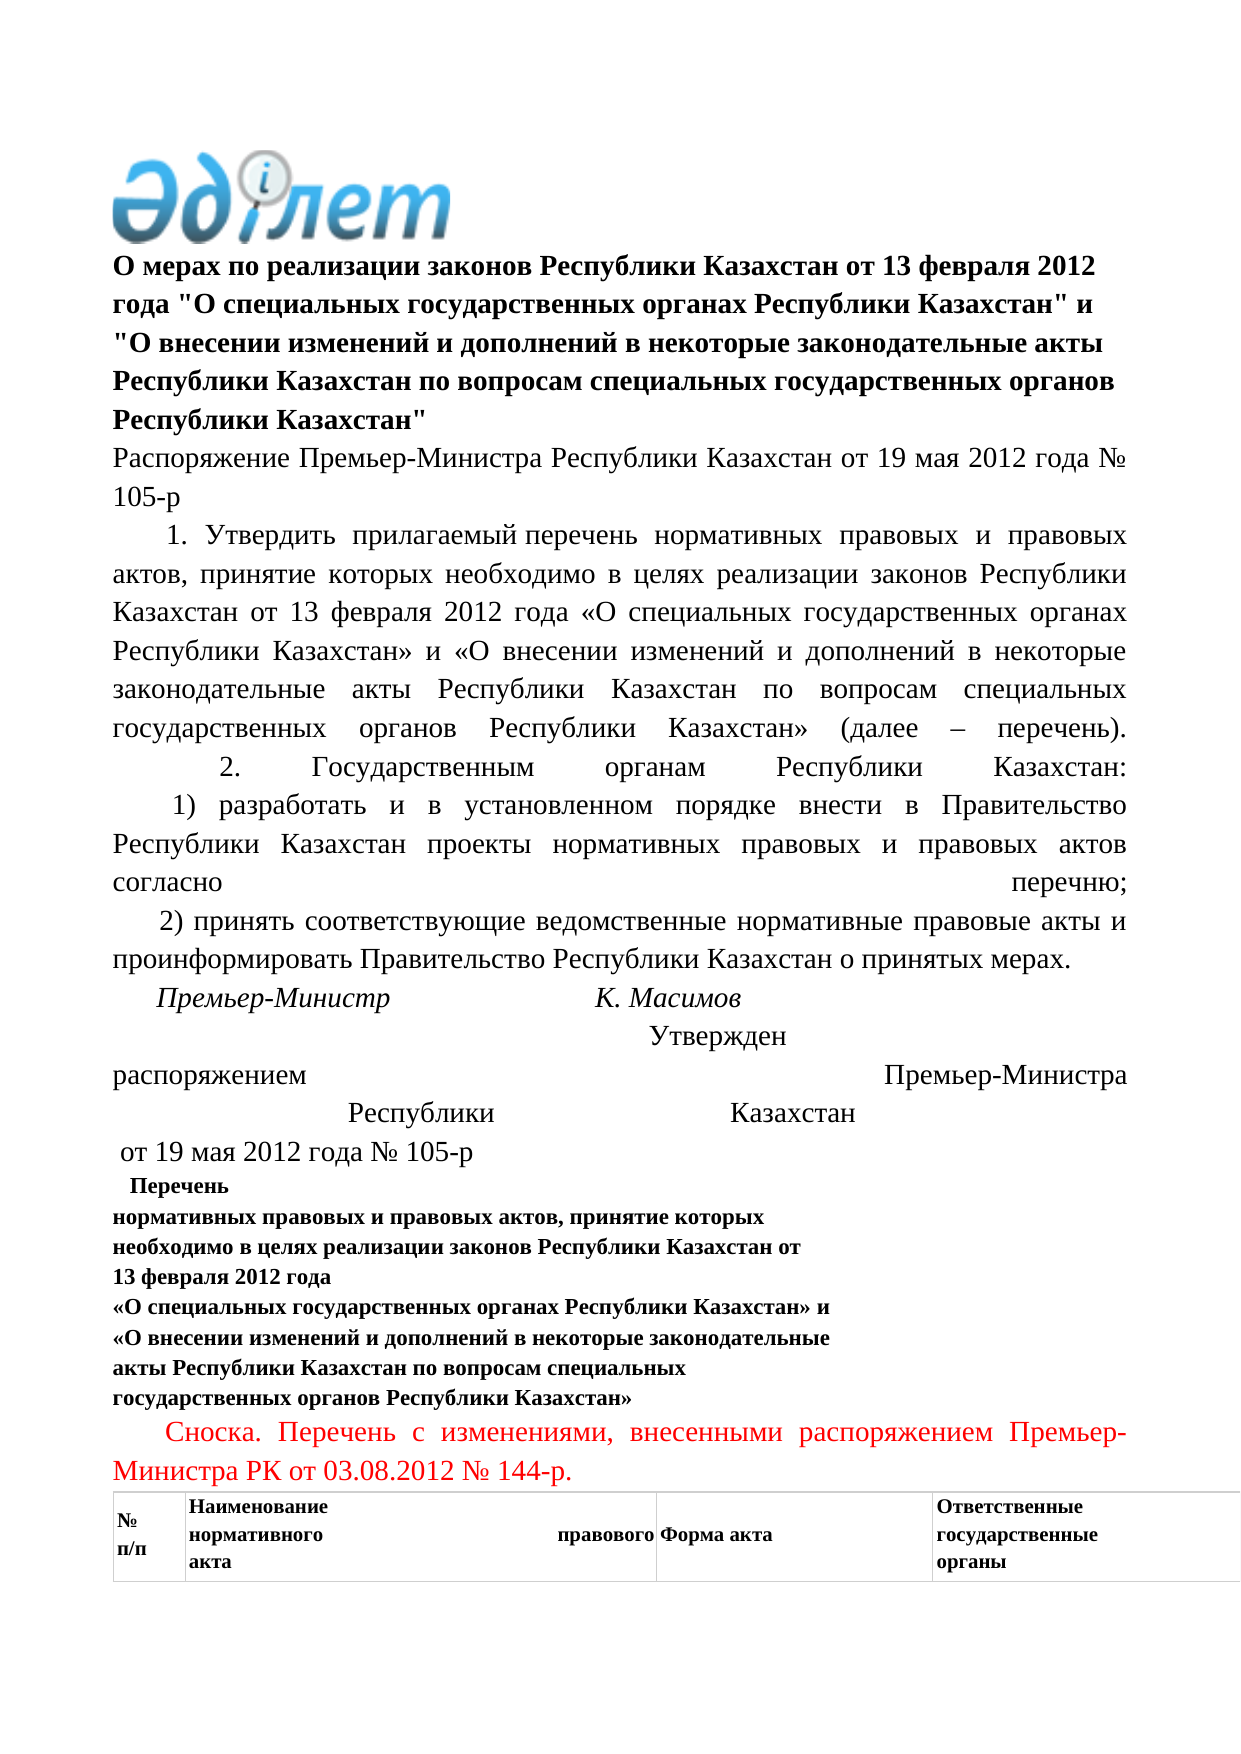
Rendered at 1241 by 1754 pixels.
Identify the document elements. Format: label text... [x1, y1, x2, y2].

text Утвержден распоряжением Премьер-Министра Республики Казахстан от 19 мая 2012 года № 105-р [112, 1018, 1128, 1168]
text О мерах по реализации законов Республики Казахстан от 13 февраля 2012 года "О специальных государственных органах Республики Казахстан" и "О внесении изменений и дополнений в некоторые законодательные акты Республики Казахстан по вопросам специальных государственных органов Республики Казахстан" [112, 248, 1128, 435]
table_header № п/п [114, 1493, 185, 1581]
text Сноска. Перечень с изменениями, внесенными распоряжением Премьер-Министра РК от 03.08.2012 № 144-р. [112, 1414, 1128, 1486]
table_header Ответственные государственные органы [933, 1493, 1240, 1581]
table_header Форма акта [657, 1493, 932, 1581]
picture [112, 150, 451, 244]
text Премьер-Министр К. Масимов [112, 980, 1128, 1013]
table_header Наименование нормативного правового акта [186, 1493, 656, 1581]
text 1. Утвердить прилагаемый перечень нормативных правовых и правовых актов, принятие которых необходимо в целях реализации законов Республики Казахстан от 13 февраля 2012 года «О специальных государственных органах Республики Казахстан» и «О внесении изменений и дополнений в некоторые законодательные акты Республики Казахстан по вопросам специальных государственных органов Республики Казахстан» (далее – перечень). 2. Государственным органам Республики Казахстан: 1) разработать и в установленном порядке внести в Правительство Республики Казахстан проекты нормативных правовых и правовых актов согласно перечню; 2) принять соответствующие ведомственные нормативные правовые акты и проинформировать Правительство Республики Казахстан о принятых мерах. [112, 517, 1128, 975]
text Распоряжение Премьер-Министра Республики Казахстан от 19 мая 2012 года № 105-р [112, 440, 1128, 512]
text Перечень нормативных правовых и правовых актов, принятие которых необходимо в целях реализации законов Республики Казахстан от 13 февраля 2012 года «О специальных государственных органах Республики Казахстан» и «О внесении изменений и дополнений в некоторые законодательные акты Республики Казахстан по вопросам специальных государственных органов Республики Казахстан» [112, 1173, 1128, 1410]
